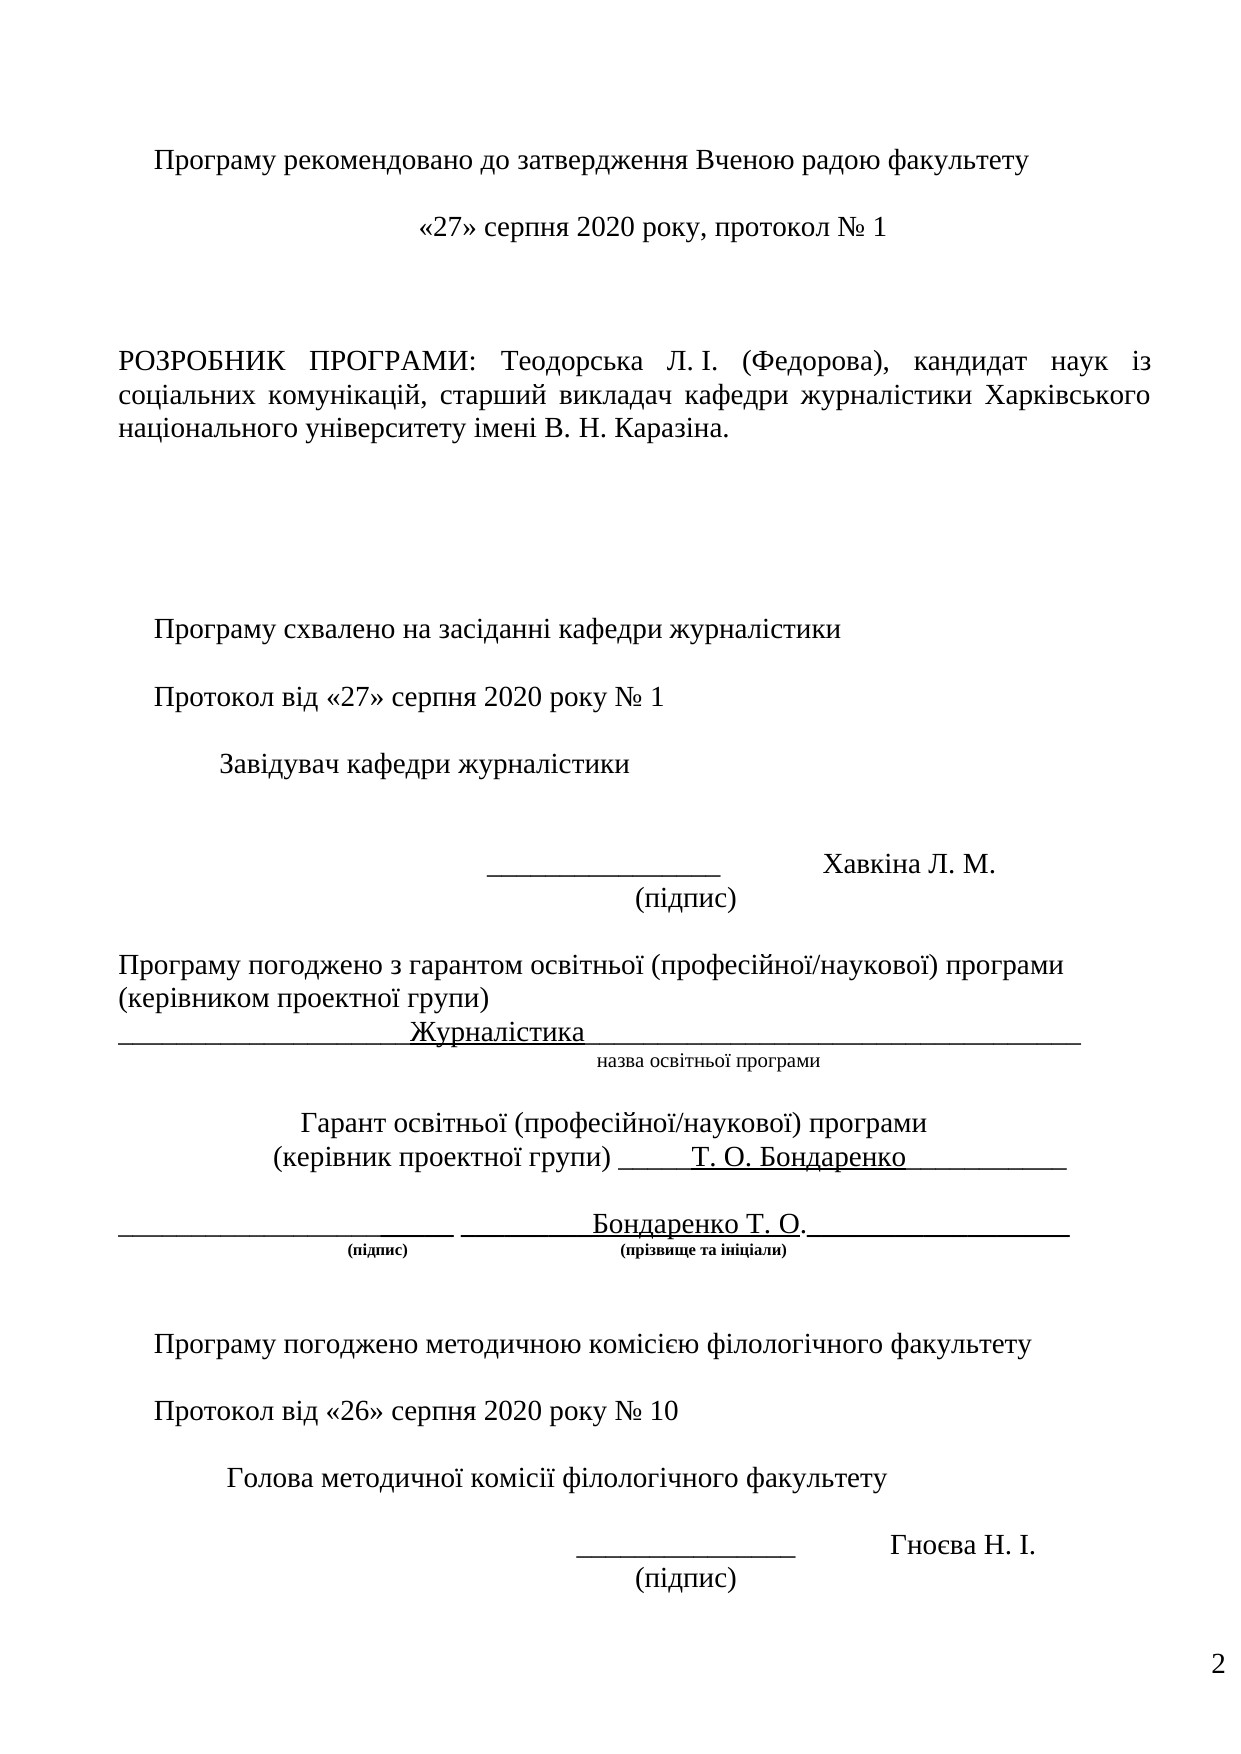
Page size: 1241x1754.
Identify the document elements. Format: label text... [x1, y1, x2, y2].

text Протокол від «27» серпня 2020 року № 1 [118, 679, 1152, 712]
text (підпис) [118, 880, 1152, 913]
text Програму погоджено методичною комісією філологічного факультету [118, 1326, 1152, 1359]
text «27» серпня 2020 року, протокол № 1 [118, 209, 1152, 243]
text (підпис) (прізвище та ініціали) [118, 1239, 1152, 1259]
text ________________ Хавкіна Л. М. [118, 813, 1152, 880]
text _______________________ _________Бондаренко Т. О.__________________ [118, 1206, 1152, 1239]
text назва освітньої програми [192, 1048, 1152, 1072]
text Програму погоджено з гарантом освітньої (професійної/наукової) програми (керівником проектної групи) ____________________Журналістика__________________________________ [118, 947, 1152, 1048]
text Протокол від «26» серпня 2020 року № 10 [118, 1393, 1152, 1426]
text Програму схвалено на засіданні кафедри журналістики [118, 612, 1152, 645]
text (керівник проектної групи) _____Т. О. Бондаренко___________ [192, 1139, 1152, 1172]
text РОЗРОБНИК ПРОГРАМИ: Теодорська Л. І. (Федорова), кандидат наук із соціальних комунікацій, старший викладач кафедри журналістики Харківського національного університету імені В. Н. Каразіна. [118, 343, 1152, 444]
text Програму рекомендовано до затвердження Вченою радою факультету [118, 142, 1152, 176]
text _______________ Гноєва Н. І. [118, 1527, 1152, 1561]
text Голова методичної комісії філологічного факультету [118, 1460, 1152, 1493]
text Завідувач кафедри журналістики [118, 746, 1152, 779]
text Гарант освітньої (професійної/наукової) програми [118, 1105, 1152, 1139]
text (підпис) [118, 1561, 1152, 1594]
